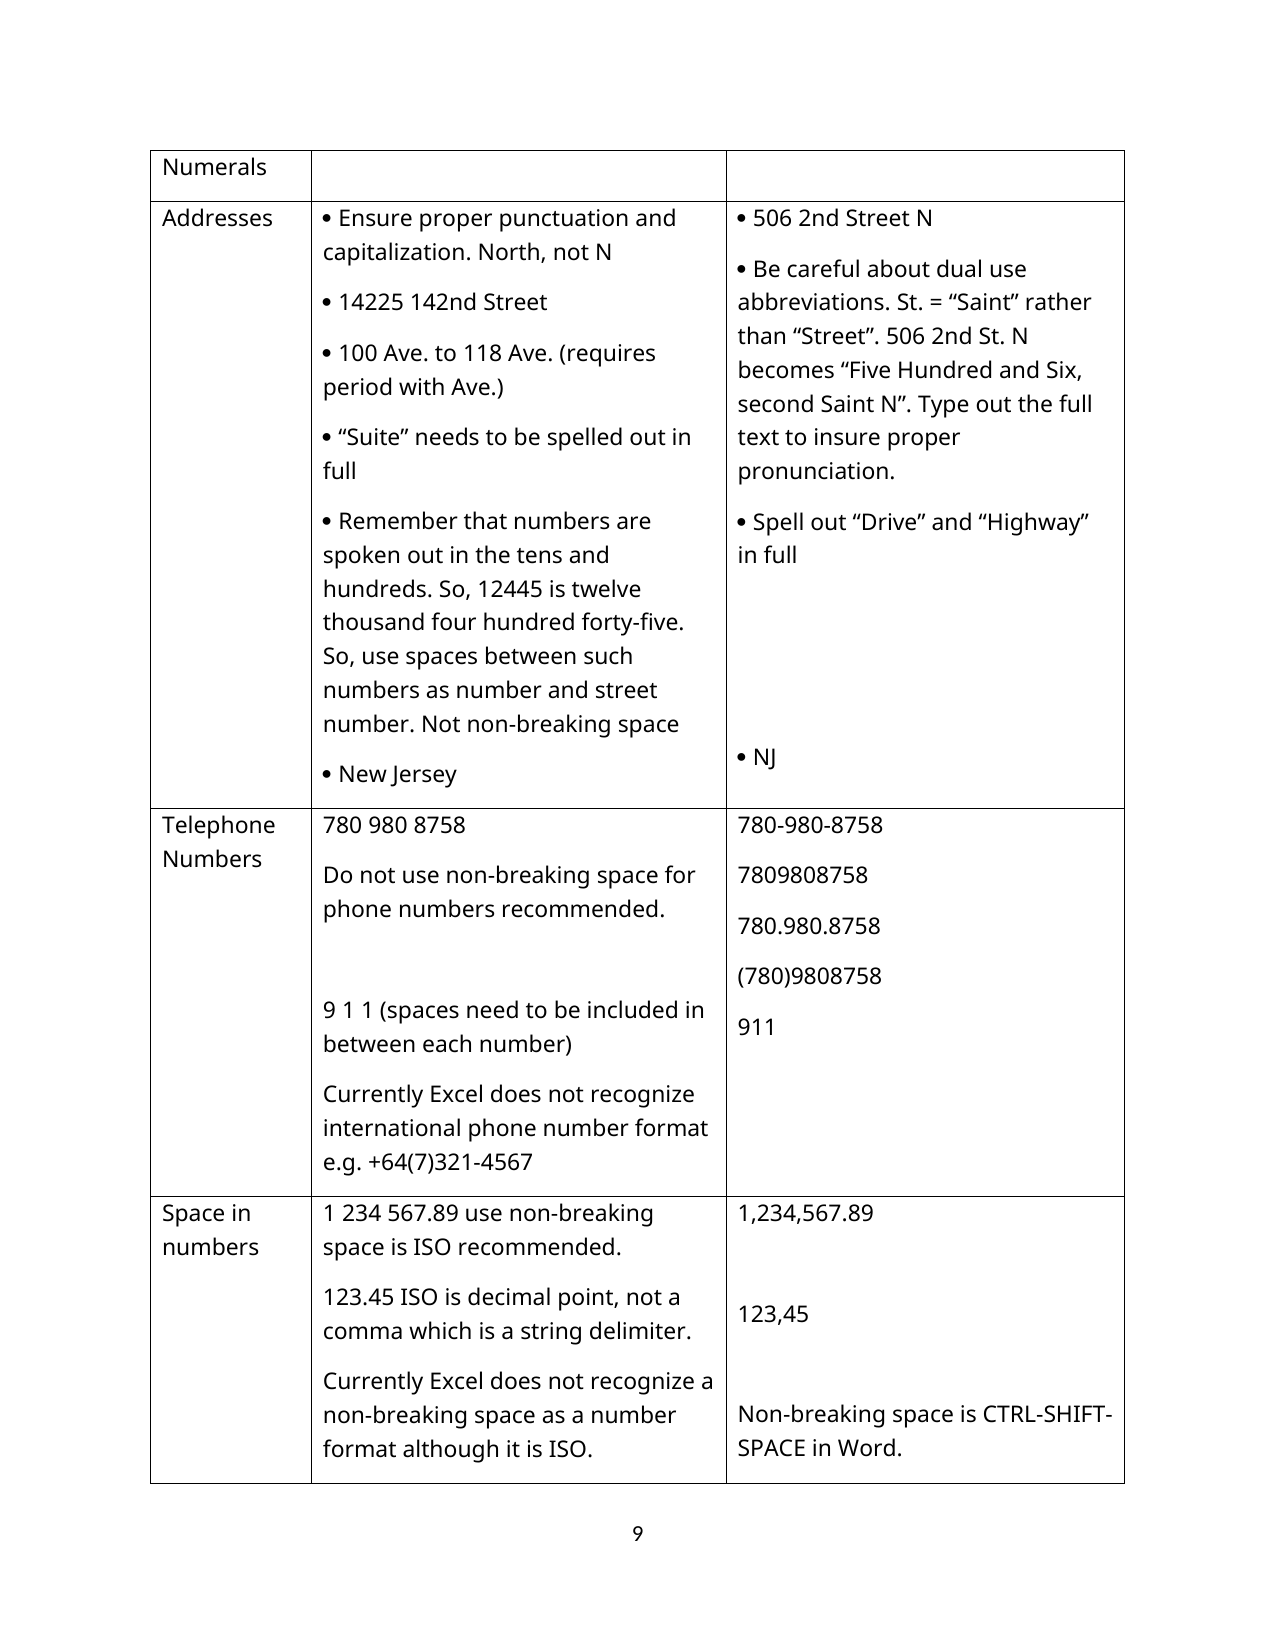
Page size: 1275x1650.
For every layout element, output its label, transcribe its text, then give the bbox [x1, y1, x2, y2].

table_cell Telephone Numbers [151, 809, 311, 1196]
table_cell Addresses [151, 202, 311, 808]
table_cell 1 234 567.89 use non-breaking space is ISO recommended. 123.45 ISO is decimal point, not a comma which is a string delimiter. Currently Excel does not recognize a non-breaking space as a number format although it is ISO. [312, 1197, 726, 1482]
table_cell 780-980-8758 7809808758 780.980.8758 (780)9808758 911 [727, 809, 1124, 1196]
table_cell 506 2nd Street N Be careful about dual use abbreviations. St. = “Saint” rather than “Street”. 506 2nd St. N becomes “Five Hundred and Six, second Saint N”. Type out the full text to insure proper pronunciation. Spell out “Drive” and “Highway” in full NJ [727, 202, 1124, 808]
table_cell 1,234,567.89 123,45 Non-breaking space is CTRL-SHIFT-SPACE in Word. [727, 1197, 1124, 1482]
table_cell Roman Numerals [151, 151, 311, 201]
table_cell 780 980 8758 Do not use non-breaking space for phone numbers recommended. 9 1 1 (spaces need to be included in between each number) Currently Excel does not recognize international phone number format e.g. +64(7)321-4567 [312, 809, 726, 1196]
table_cell Space in numbers [151, 1197, 311, 1482]
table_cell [312, 151, 726, 201]
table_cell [727, 151, 1124, 201]
table_cell Ensure proper punctuation and capitalization. North, not N 14225 142nd Street 100 Ave. to 118 Ave. (requires period with Ave.) “Suite” needs to be spelled out in full Remember that numbers are spoken out in the tens and hundreds. So, 12445 is twelve thousand four hundred forty-five. So, use spaces between such numbers as number and street number. Not non-breaking space New Jersey [312, 202, 726, 808]
